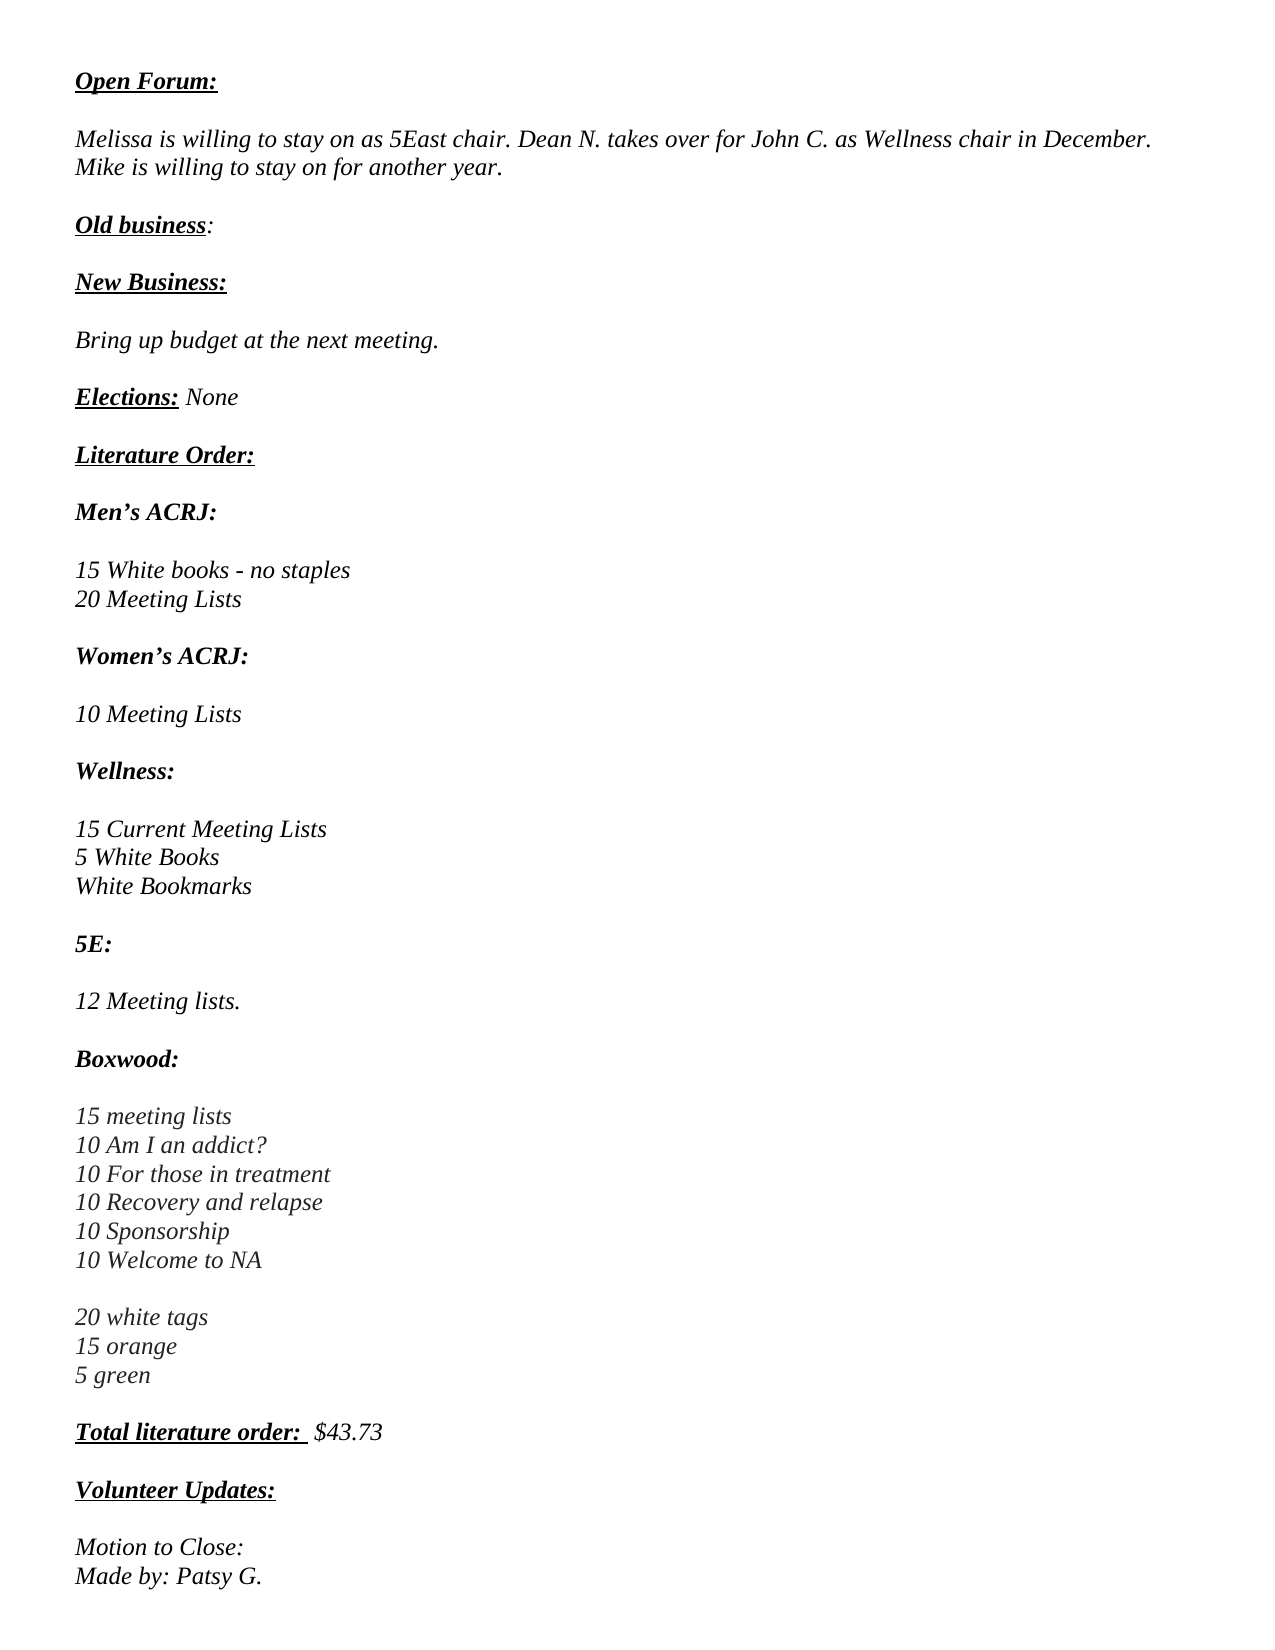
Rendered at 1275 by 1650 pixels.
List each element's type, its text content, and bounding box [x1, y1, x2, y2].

text Bring up budget at the next meeting. [75, 325, 1200, 354]
text 5E: [75, 929, 1200, 957]
text 15 White books - no staples [75, 555, 1200, 584]
text 12 Meeting lists. [75, 986, 1200, 1015]
text 15 Current Meeting Lists [75, 814, 1200, 842]
text Men’s ACRJ: [75, 497, 1200, 526]
text White Bookmarks [75, 871, 1200, 900]
text New Business: [75, 267, 1200, 296]
text 5 White Books [75, 842, 1200, 871]
text Made by: Patsy G. [75, 1561, 1200, 1590]
text Melissa is willing to stay on as 5East chair. Dean N. takes over for John C. as Wellness chair in December. Mike is willing to stay on for another year. [75, 124, 1200, 181]
text 15 meeting lists 10 Am I an addict? 10 For those in treatment 10 Recovery and relapse 10 Sponsorship 10 Welcome to NA 20 white tags 15 orange 5 green [75, 1101, 1200, 1389]
text Motion to Close: [75, 1532, 1200, 1561]
text Wellness: [75, 756, 1200, 785]
text Elections: None [75, 382, 1200, 411]
text Volunteer Updates: [75, 1475, 1200, 1504]
text Women’s ACRJ: [75, 641, 1200, 670]
text 20 Meeting Lists [75, 584, 1200, 612]
text 10 Meeting Lists [75, 699, 1200, 727]
text Old business: [75, 210, 1200, 239]
text Open Forum: [75, 66, 1200, 95]
text Total literature order: $43.73 [75, 1417, 1200, 1446]
text Literature Order: [75, 440, 1200, 469]
text Boxwood: [75, 1044, 1200, 1072]
